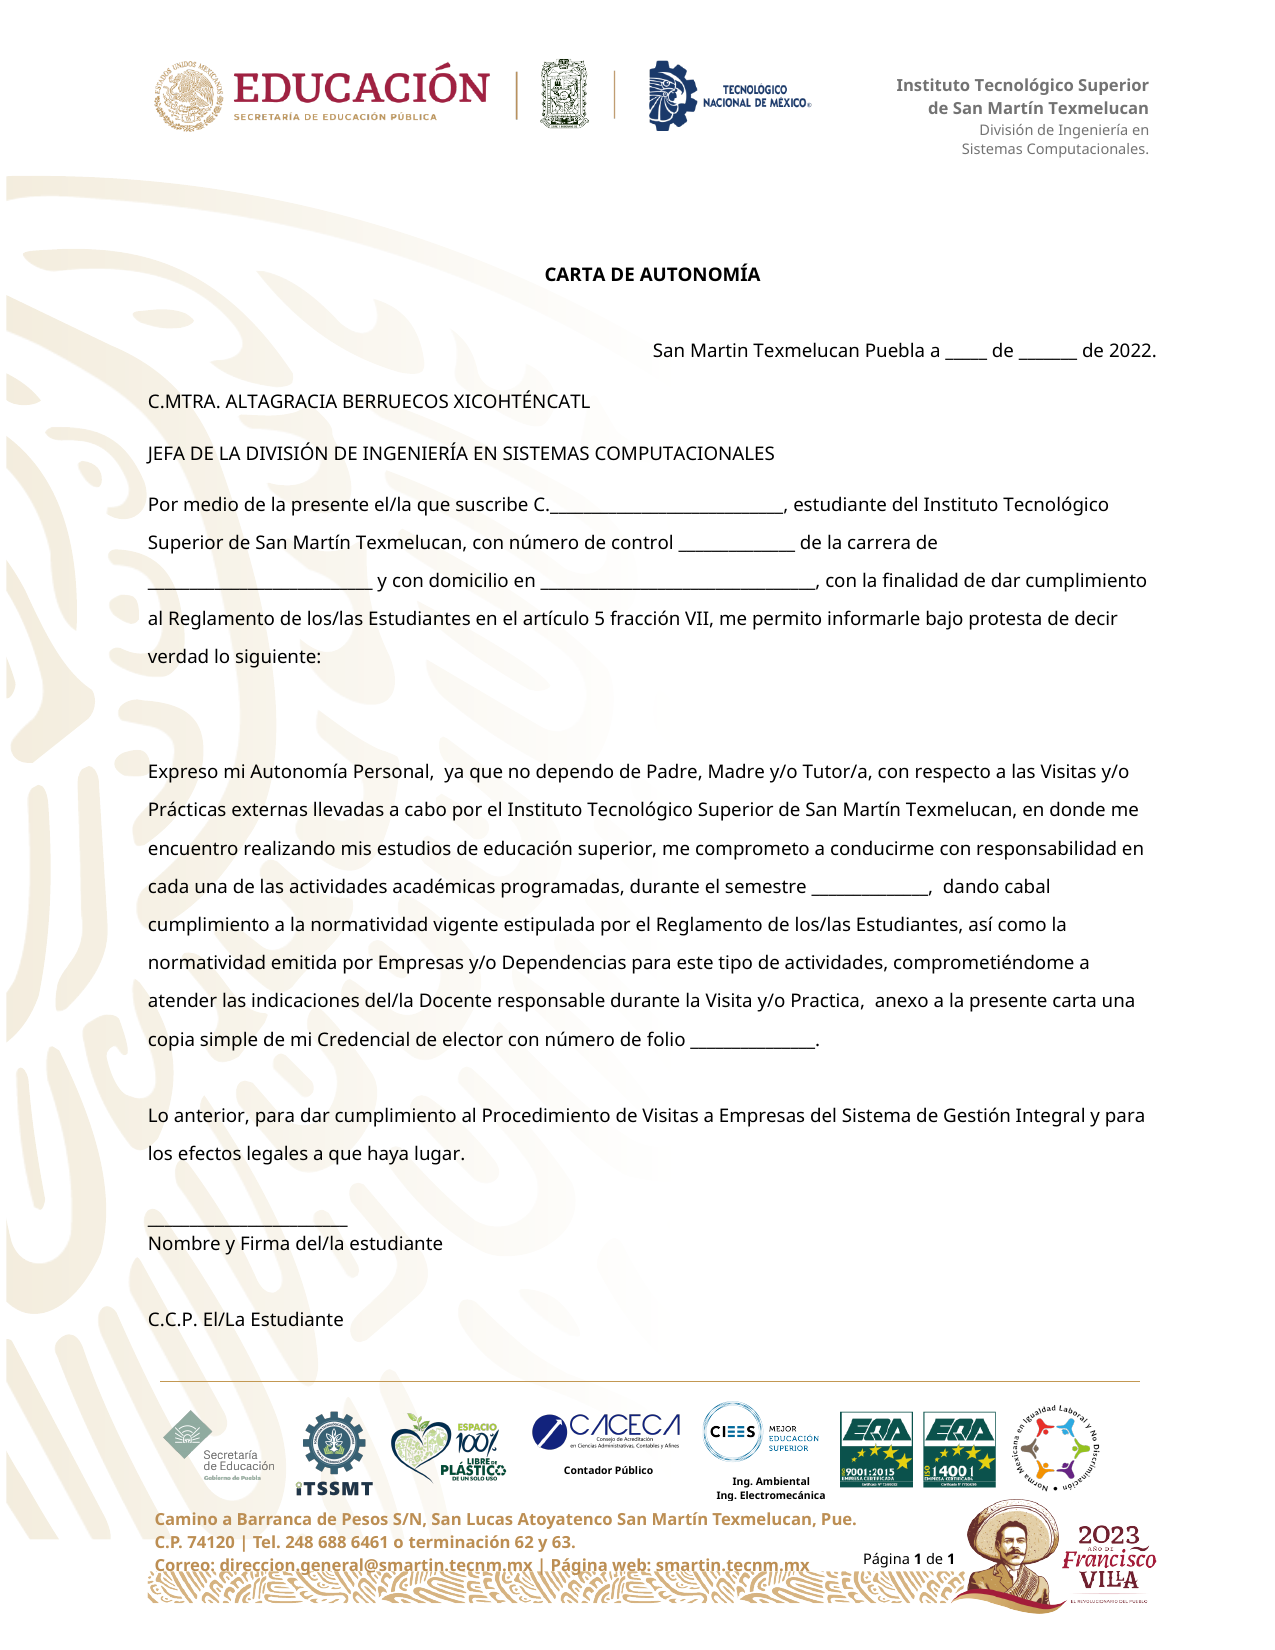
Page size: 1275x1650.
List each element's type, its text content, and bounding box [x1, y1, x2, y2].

text Nombre y Firma del/la estudiante [148, 1230, 1157, 1256]
text ________________________ [148, 1204, 1157, 1230]
text JEFA DE LA DIVISIÓN DE INGENIERÍA EN SISTEMAS COMPUTACIONALES [148, 440, 1157, 465]
text C.C.P. El/La Estudiante [148, 1307, 1157, 1332]
text C.MTRA. ALTAGRACIA BERRUECOS XICOHTÉNCATL [148, 389, 1158, 414]
picture [383, 1410, 512, 1487]
text San Martin Texmelucan Puebla a _____ de _______ de 2022. [148, 338, 1157, 363]
picture [147, 1401, 1157, 1614]
picture [702, 1401, 819, 1465]
text Expreso mi Autonomía Personal, ya que no dependo de Padre, Madre y/o Tutor/a, con respecto a las Visitas y/o Prácticas externas llevadas a cabo por el Instituto Tecnológico Superior de San Martín Texmelucan, en donde me encuentro realizando mis estudios de educación superior, me comprometo a conducirme con responsabilidad en cada una de las actividades académicas programadas, durante el semestre ______________, dando cabal cumplimiento a la normatividad vigente estipulada por el Reglamento de los/las Estudiantes, así como la normatividad emitida por Empresas y/o Dependencias para este tipo de actividades, comprometiéndome a atender las indicaciones del/la Docente responsable durante la Visita y/o Practica, anexo a la presente carta una copia simple de mi Credencial de elector con número de folio _______________. [148, 758, 1157, 1052]
picture [147, 55, 818, 132]
picture [163, 1410, 274, 1480]
text CARTA DE AUTONOMÍA [148, 261, 1157, 287]
picture [528, 1413, 683, 1451]
text Por medio de la presente el/la que suscribe C.____________________________, estudiante del Instituto Tecnológico Superior de San Martín Texmelucan, con número de control ______________ de la carrera de ___________________________ y con domicilio en _________________________________, con la finalidad de dar cumplimiento al Reglamento de los/las Estudiantes en el artículo 5 fracción VII, me permito informarle bajo protesta de decir verdad lo siguiente: [148, 491, 1157, 669]
text Lo anterior, para dar cumplimiento al Procedimiento de Visitas a Empresas del Sistema de Gestión Integral y para los efectos legales a que haya lugar. [148, 1102, 1157, 1166]
